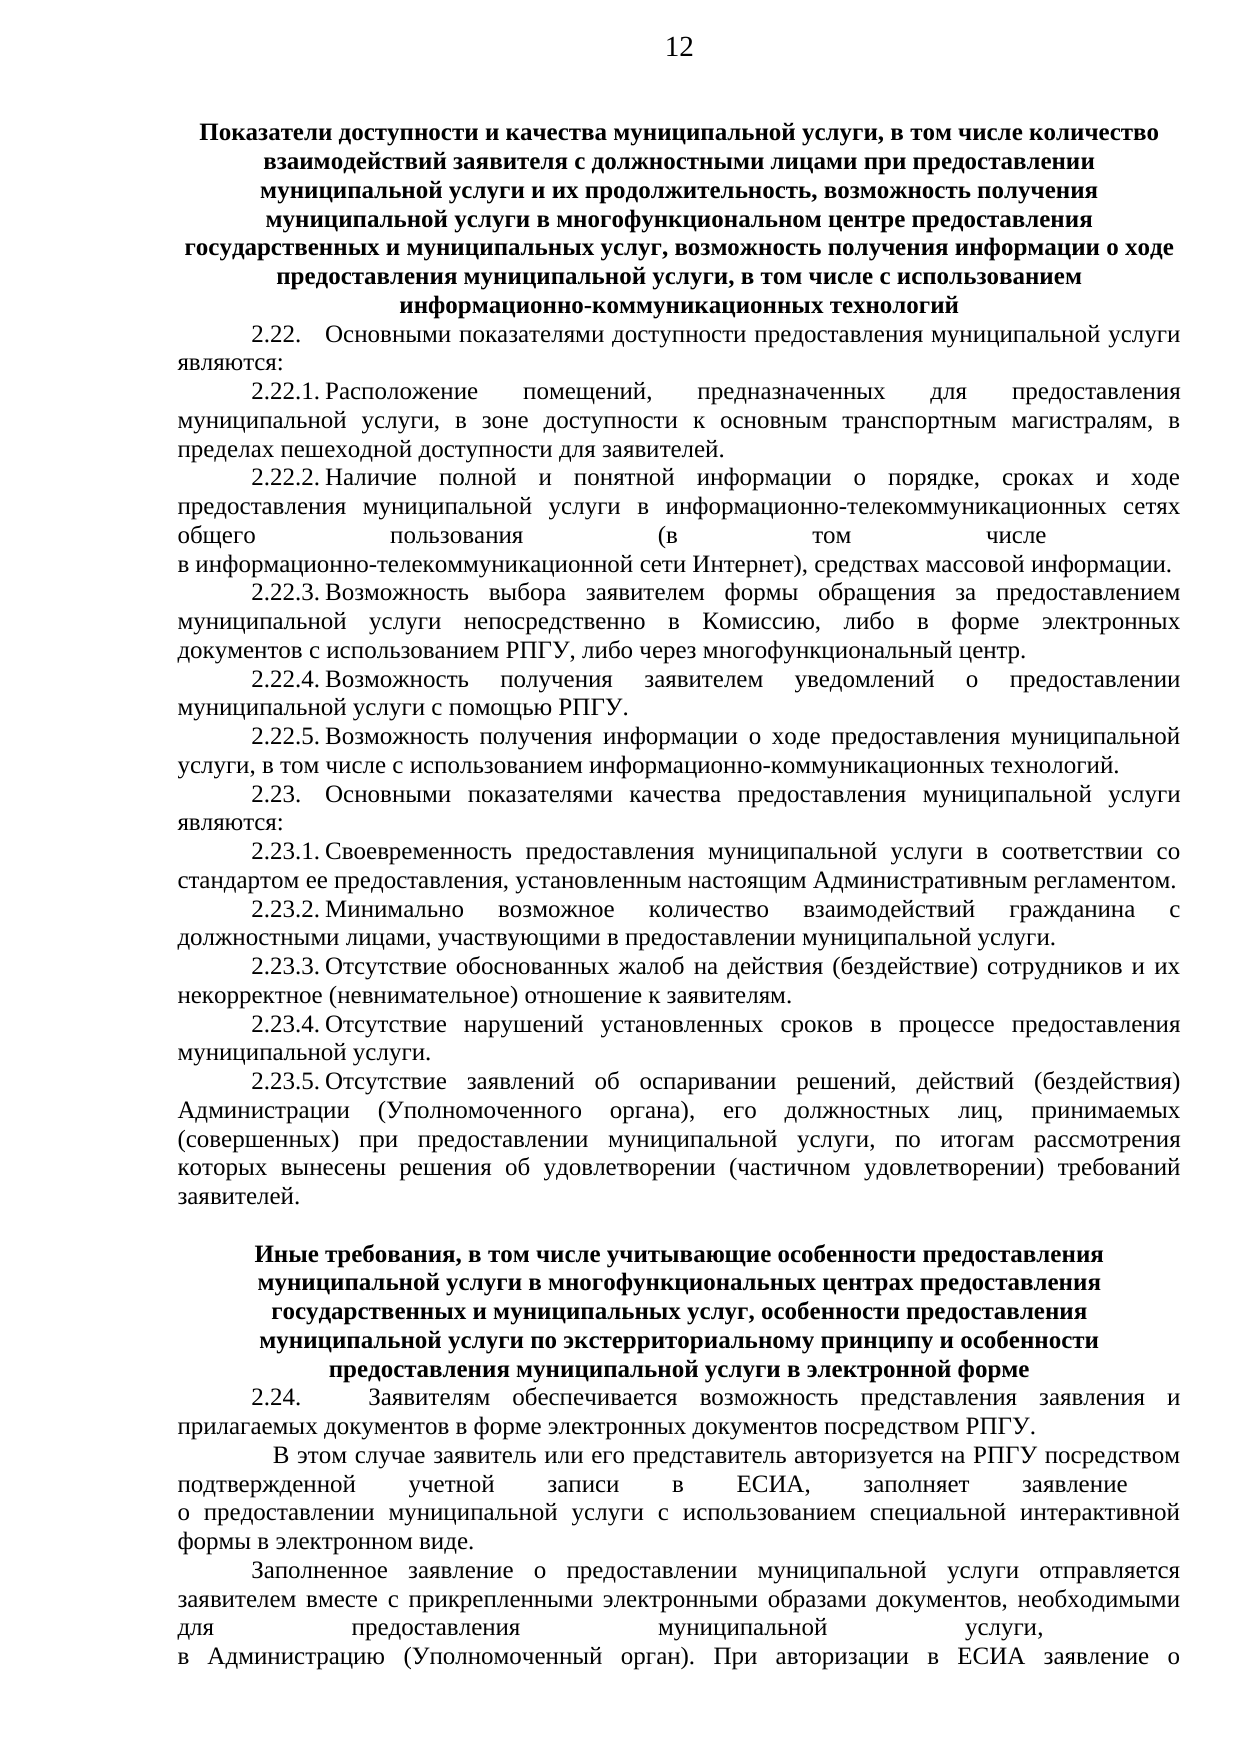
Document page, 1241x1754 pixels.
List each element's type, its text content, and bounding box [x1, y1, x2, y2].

text В этом случае заявитель или его представитель авторизуется на РПГУ посредством подтвержденной учетной записи в ЕСИА, заполняет заявление о предоставлении муниципальной услуги с использованием специальной интерактивной формы в электронном виде. [177, 1440, 1181, 1555]
list Заявителям обеспечивается возможность представления заявления и прилагаемых документов в форме электронных документов посредством РПГУ. [177, 1382, 1181, 1440]
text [177, 1555, 1181, 1670]
list Минимально возможное количество взаимодействий гражданина с должностными лицами, участвующими в предоставлении муниципальной услуги. [177, 894, 1181, 951]
list Своевременность предоставления муниципальной услуги в соответствии со стандартом ее предоставления, установленным настоящим Административным регламентом. [177, 836, 1181, 894]
list Основными показателями качества предоставления муниципальной услуги являются: [177, 779, 1181, 836]
text Иные требования, в том числе учитывающие особенности предоставления муниципальной услуги в многофункциональных центрах предоставления государственных и муниципальных услуг, особенности предоставления муниципальной услуги по экстерриториальному принципу и особенности предоставления муниципальной услуги в электронной форме [177, 1239, 1181, 1382]
list Отсутствие обоснованных жалоб на действия (бездействие) сотрудников и их некорректное (невнимательное) отношение к заявителям. [177, 951, 1181, 1009]
list Расположение помещений, предназначенных для предоставления муниципальной услуги, в зоне доступности к основным транспортным магистралям, в пределах пешеходной доступности для заявителей. [177, 376, 1181, 462]
list Возможность получения заявителем уведомлений о предоставлении муниципальной услуги с помощью РПГУ. [177, 664, 1181, 721]
list Отсутствие заявлений об оспаривании решений, действий (бездействия) Администрации (Уполномоченного органа), его должностных лиц, принимаемых (совершенных) при предоставлении муниципальной услуги, по итогам рассмотрения которых вынесены решения об удовлетворении (частичном удовлетворении) требований заявителей. [177, 1066, 1181, 1210]
list Возможность получения информации о ходе предоставления муниципальной услуги, в том числе с использованием информационно-коммуникационных технологий. [177, 721, 1181, 779]
list Возможность выбора заявителем формы обращения за предоставлением муниципальной услуги непосредственно в Комиссию, либо в форме электронных документов с использованием РПГУ, либо через многофункциональный центр. [177, 577, 1181, 664]
text Показатели доступности и качества муниципальной услуги, в том числе количество взаимодействий заявителя с должностными лицами при предоставлении муниципальной услуги и их продолжительность, возможность получения муниципальной услуги в многофункциональном центре предоставления государственных и муниципальных услуг, возможность получения информации о ходе предоставления муниципальной услуги, в том числе с использованием информационно-коммуникационных технологий [177, 117, 1181, 319]
list Наличие полной и понятной информации о порядке, сроках и ходе предоставления муниципальной услуги в информационно-телекоммуникационных сетях общего пользования (в том числе в информационно-телекоммуникационной сети Интернет), средствах массовой информации. [177, 462, 1181, 577]
list Основными показателями доступности предоставления муниципальной услуги являются: [177, 319, 1181, 376]
list Отсутствие нарушений установленных сроков в процессе предоставления муниципальной услуги. [177, 1009, 1181, 1066]
